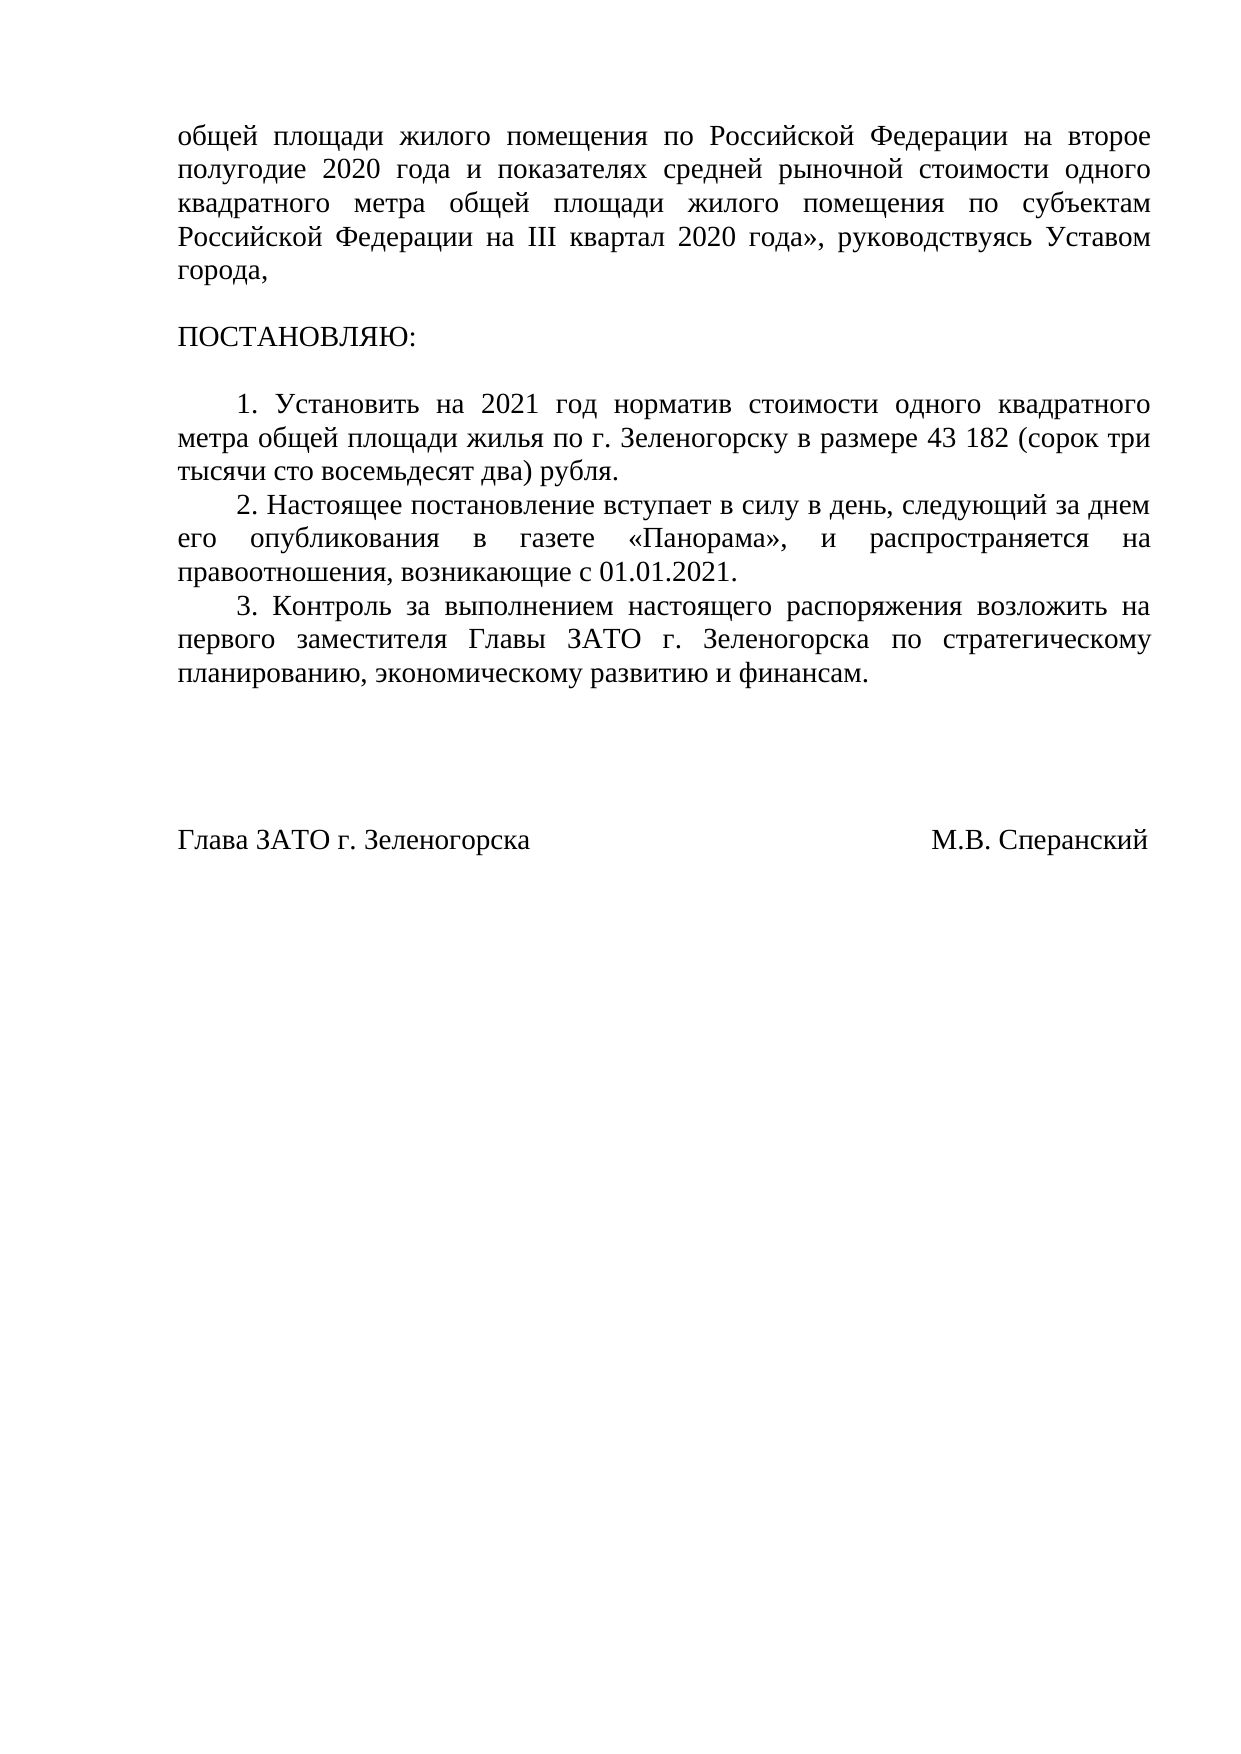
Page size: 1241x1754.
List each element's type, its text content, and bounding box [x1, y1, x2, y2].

text 3. Контроль за выполнением настоящего распоряжения возложить на первого заместителя Главы ЗАТО г. Зеленогорска по стратегическому планированию, экономическому развитию и финансам. [177, 588, 1152, 688]
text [177, 118, 1152, 286]
text 1. Установить на 2021 год норматив стоимости одного квадратного метра общей площади жилья по г. Зеленогорску в размере 43 182 (сорок три тысячи сто восемьдесят два) рубля. [177, 386, 1152, 487]
text ПОСТАНОВЛЯЮ: [177, 319, 1152, 353]
text Глава ЗАТО г. Зеленогорска М.В. Сперанский [177, 822, 1152, 856]
text 2. Настоящее постановление вступает в силу в день, следующий за днем его опубликования в газете «Панорама», и распространяется на правоотношения, возникающие с 01.01.2021. [177, 487, 1152, 588]
